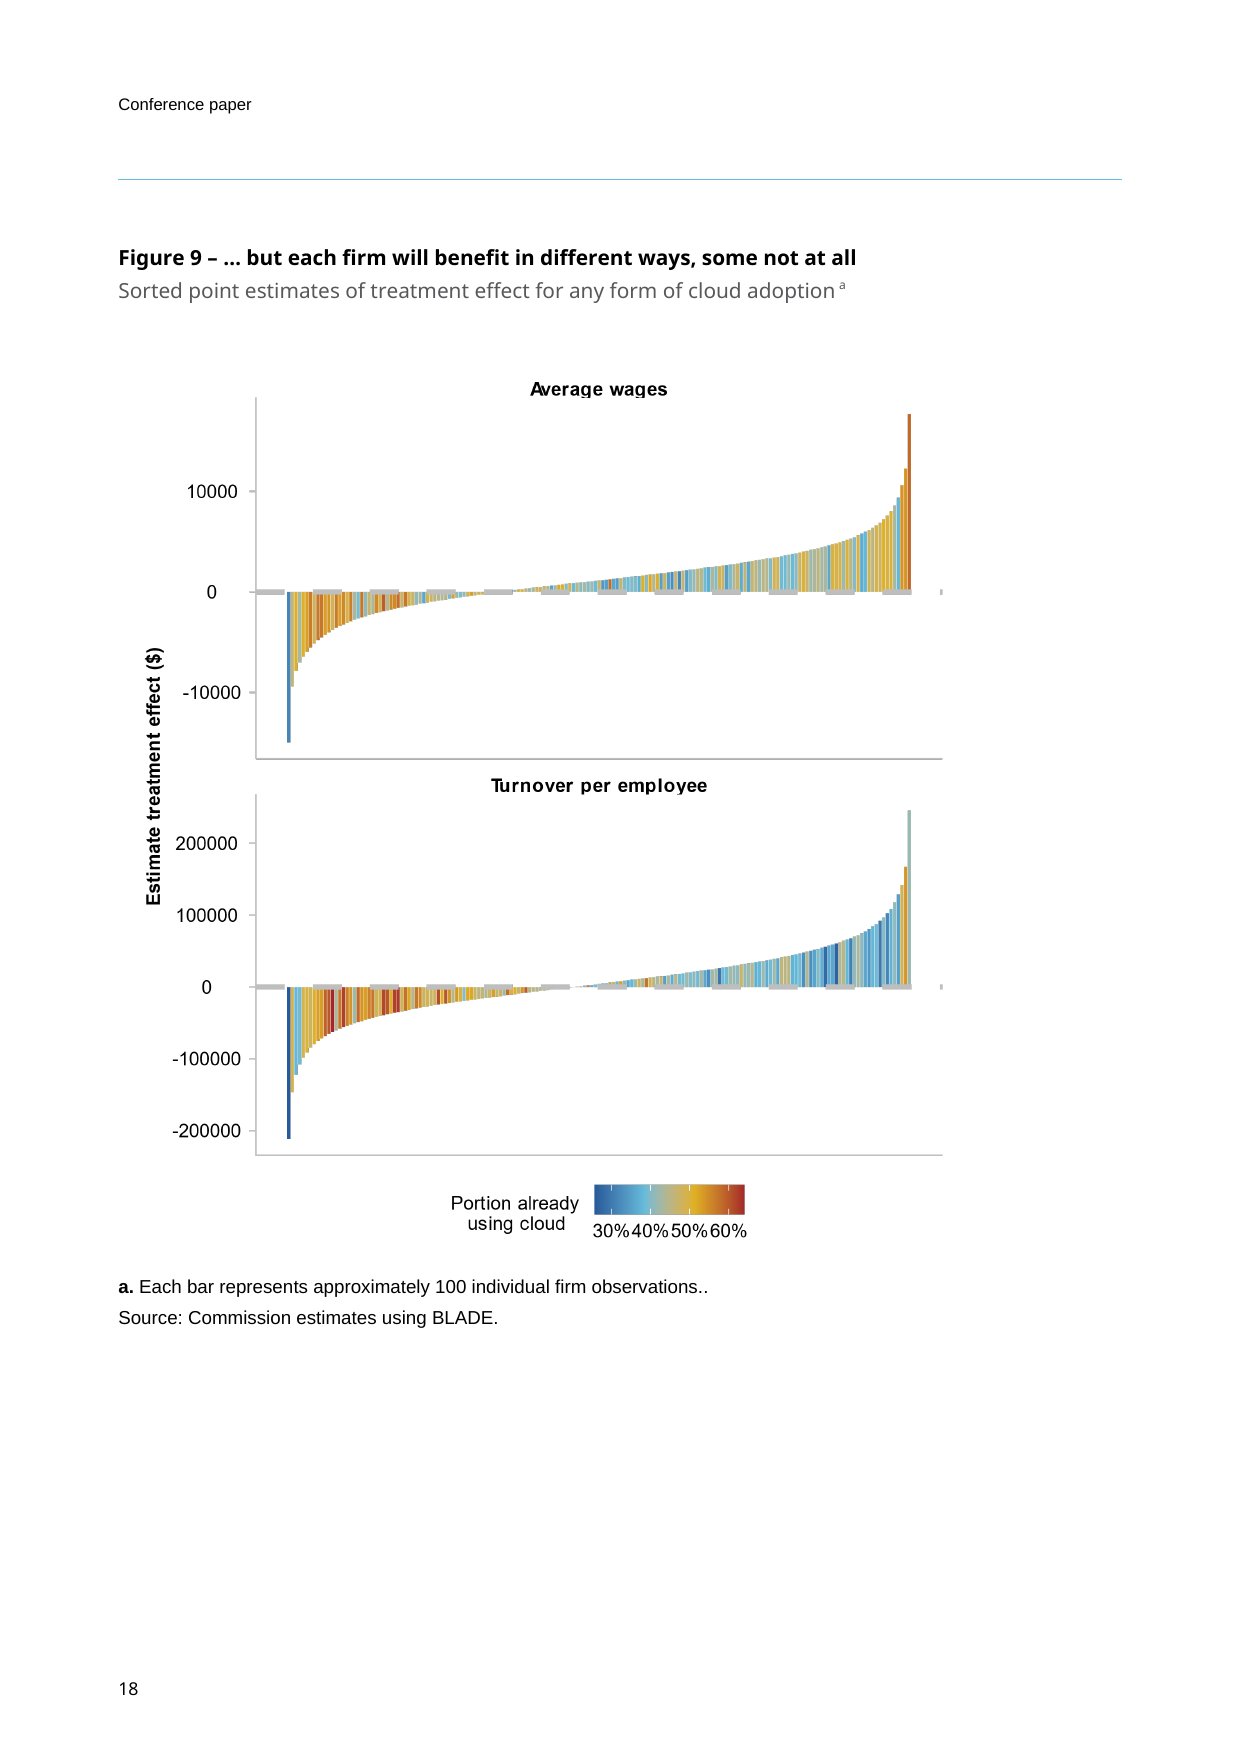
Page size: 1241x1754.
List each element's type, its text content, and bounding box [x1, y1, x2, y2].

text Source: Commission estimates using BLADE. [118, 1306, 1122, 1329]
text a. Each bar represents approximately 100 individual firm observations.. [118, 1275, 1122, 1298]
subtitle Figure 9 – … but each firm will benefit in different ways, some not at all [118, 242, 1122, 272]
picture [118, 317, 1004, 1263]
subtitle Sorted point estimates of treatment effect for any form of cloud adoption a [118, 276, 1122, 305]
